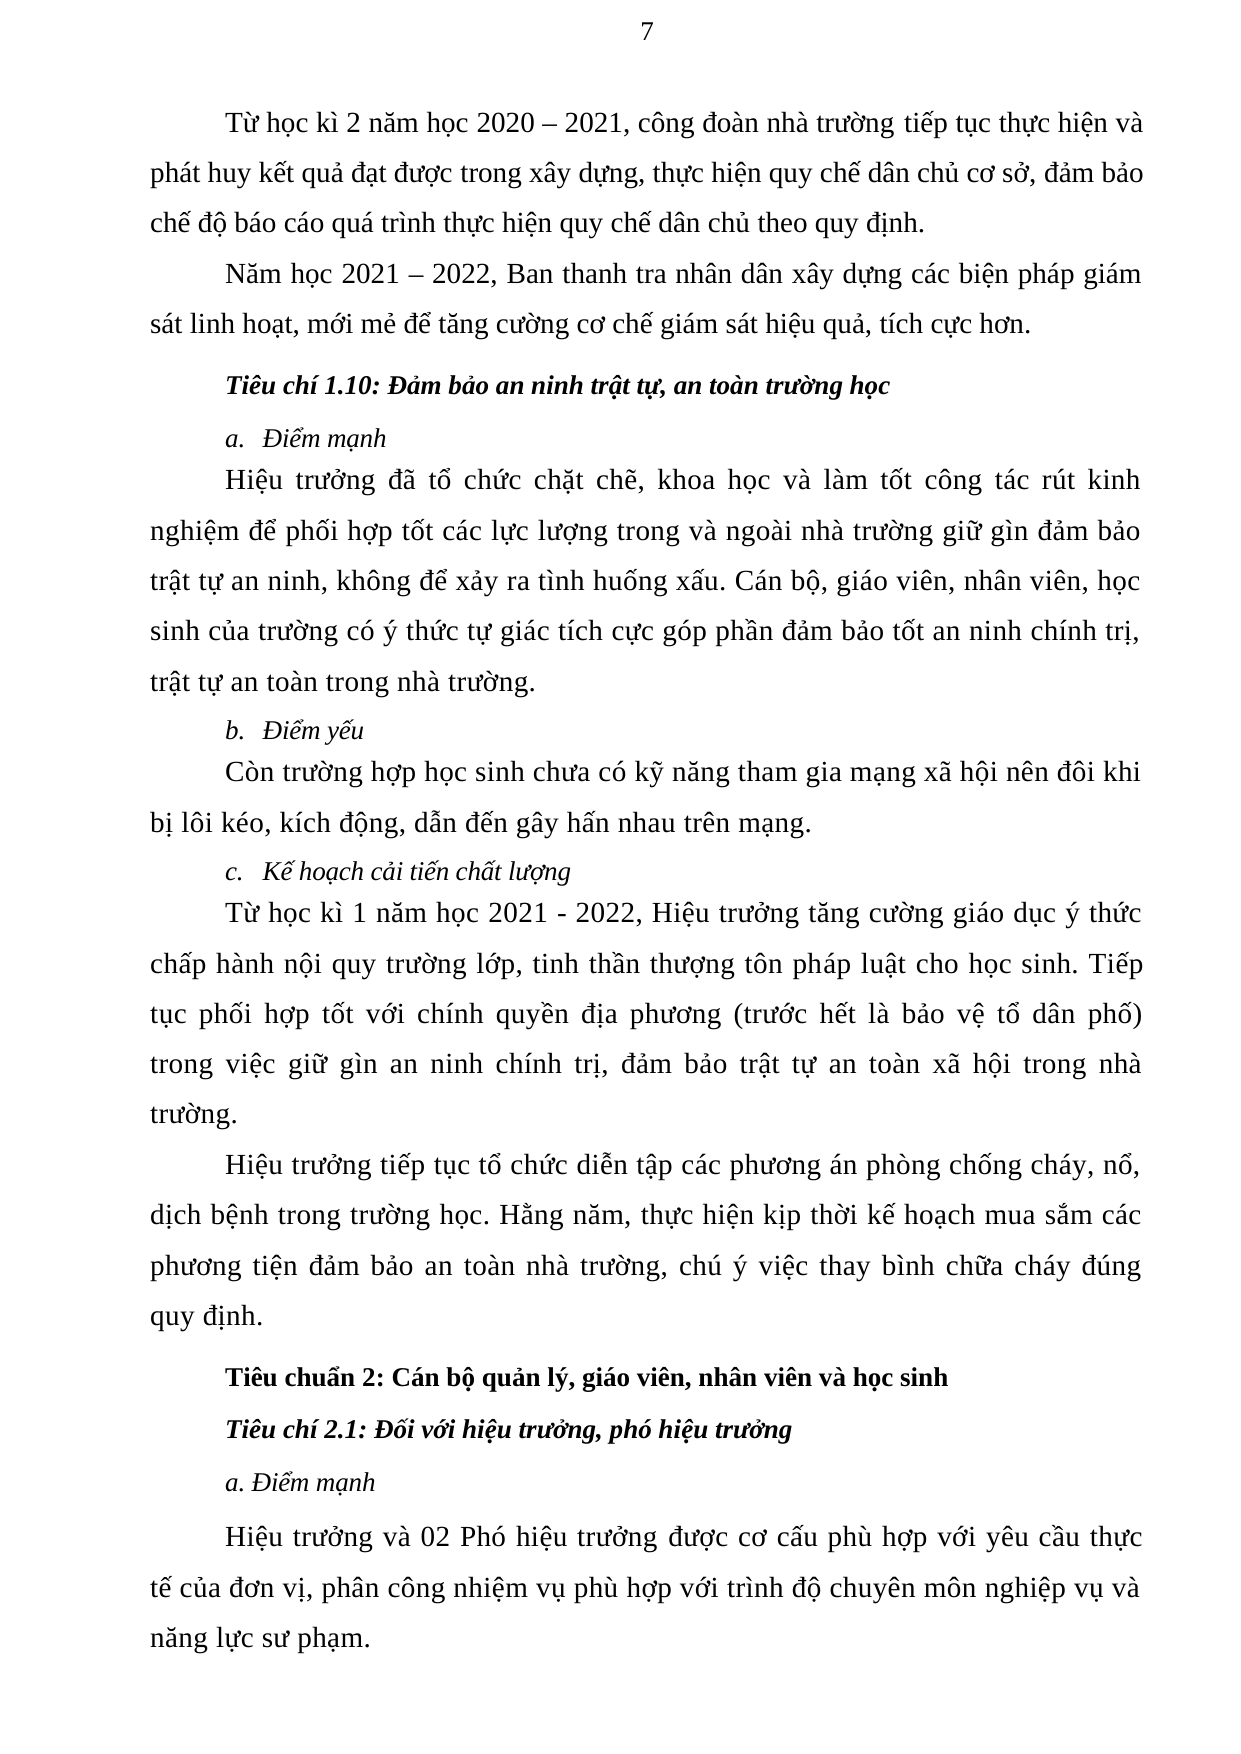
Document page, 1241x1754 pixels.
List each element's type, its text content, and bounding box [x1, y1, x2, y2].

list Hiệu trưởng đã tổ chức chặt chẽ, khoa học và làm tốt công tác rút kinh nghiệm để phối hợp tốt các lực lượng trong và ngoài nhà trường giữ gìn đảm bảo trật tự an ninh, không để xảy ra tình huống xấu. Cán bộ, giáo viên, nhân viên, học sinh của trường có ý thức tự giác tích cực góp phần đảm bảo tốt an ninh chính trị, trật tự an toàn trong nhà trường. [150, 462, 1144, 697]
text Tiêu chuẩn 2: Cán bộ quản lý, giáo viên, nhân viên và học sinh [150, 1361, 1144, 1392]
list Hiệu trưởng và 02 Phó hiệu trưởng được cơ cấu phù hợp với yêu cầu thực tế của đơn vị, phân công nhiệm vụ phù hợp với trình độ chuyên môn nghiệp vụ và năng lực sư phạm. [150, 1519, 1144, 1654]
list Điểm mạnh [225, 422, 1144, 453]
text a. Điểm mạnh [225, 1467, 1144, 1498]
text Tiêu chí 1.10: Đảm bảo an ninh trật tự, an toàn trường học [150, 369, 1144, 400]
text Tiêu chí 2.1: Đối với hiệu trưởng, phó hiệu trưởng [150, 1414, 1144, 1445]
list Điểm yếu [225, 714, 1144, 745]
list Hiệu trưởng tiếp tục tổ chức diễn tập các phương án phòng chống cháy, nổ, dịch bệnh trong trường học. Hằng năm, thực hiện kịp thời kế hoạch mua sắm các phương tiện đảm bảo an toàn nhà trường, chú ý việc thay bình chữa cháy đúng quy định. [150, 1147, 1144, 1331]
list Năm học 2021 – 2022, Ban thanh tra nhân dân xây dựng các biện pháp giám sát linh hoạt, mới mẻ để tăng cường cơ chế giám sát hiệu quả, tích cực hơn. [150, 256, 1144, 340]
list Còn trường hợp học sinh chưa có kỹ năng tham gia mạng xã hội nên đôi khi bị lôi kéo, kích động, dẫn đến gây hấn nhau trên mạng. [150, 754, 1144, 838]
list Từ học kì 2 năm học 2020 – 2021, công đoàn nhà trường tiếp tục thực hiện và phát huy kết quả đạt được trong xây dựng, thực hiện quy chế dân chủ cơ sở, đảm bảo chế độ báo cáo quá trình thực hiện quy chế dân chủ theo quy định. [150, 105, 1144, 239]
list Kế hoạch cải tiến chất lượng [225, 855, 1144, 886]
list Từ học kì 1 năm học 2021 - 2022, Hiệu trưởng tăng cường giáo dục ý thức chấp hành nội quy trường lớp, tinh thần thượng tôn pháp luật cho học sinh. Tiếp tục phối hợp tốt với chính quyền địa phương (trước hết là bảo vệ tổ dân phố) trong việc giữ gìn an ninh chính trị, đảm bảo trật tự an toàn xã hội trong nhà trường. [150, 895, 1144, 1130]
